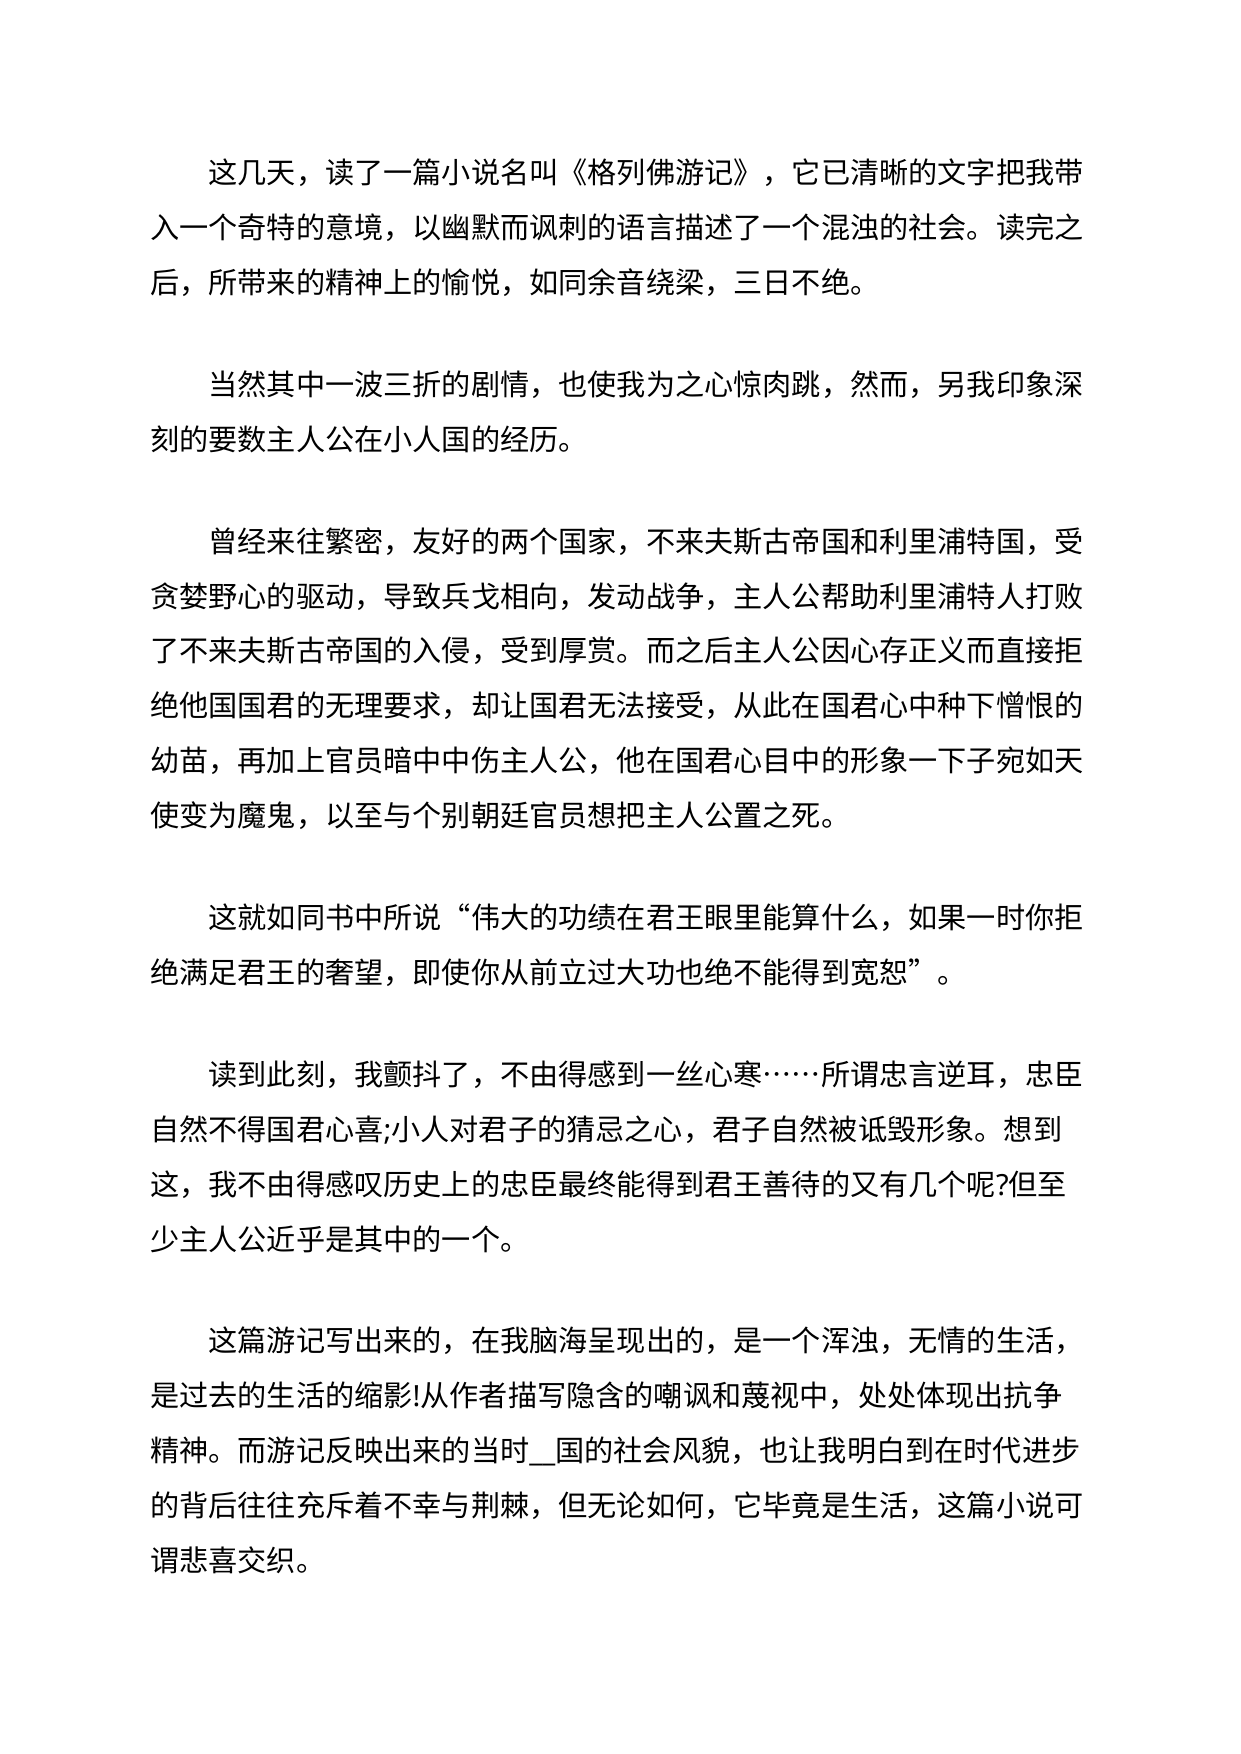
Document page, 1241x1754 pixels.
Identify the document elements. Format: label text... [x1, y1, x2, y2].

text 当然其中一波三折的剧情，也使我为之心惊肉跳，然而，另我印象深刻的要数主人公在小人国的经历。 [150, 362, 1090, 459]
text 曾经来往繁密，友好的两个国家，不来夫斯古帝国和利里浦特国，受贪婪野心的驱动，导致兵戈相向，发动战争，主人公帮助利里浦特人打败了不来夫斯古帝国的入侵，受到厚赏。而之后主人公因心存正义而直接拒绝他国国君的无理要求，却让国君无法接受，从此在国君心中种下憎恨的幼苗，再加上官员暗中中伤主人公，他在国君心目中的形象一下子宛如天使变为魔鬼，以至与个别朝廷官员想把主人公置之死。 [150, 518, 1090, 835]
text 这就如同书中所说“伟大的功绩在君王眼里能算什么，如果一时你拒绝满足君王的奢望，即使你从前立过大功也绝不能得到宽恕”。 [150, 894, 1090, 992]
text 这篇游记写出来的，在我脑海呈现出的，是一个浑浊，无情的生活，是过去的生活的缩影!从作者描写隐含的嘲讽和蔑视中，处处体现出抗争精神。而游记反映出来的当时__国的社会风貌，也让我明白到在时代进步的背后往往充斥着不幸与荆棘，但无论如何，它毕竟是生活，这篇小说可谓悲喜交织。 [150, 1318, 1090, 1580]
text 这几天，读了一篇小说名叫《格列佛游记》，它已清晰的文字把我带入一个奇特的意境，以幽默而讽刺的语言描述了一个混浊的社会。读完之后，所带来的精神上的愉悦，如同余音绕梁，三日不绝。 [150, 150, 1090, 302]
text 读到此刻，我颤抖了，不由得感到一丝心寒……所谓忠言逆耳，忠臣自然不得国君心喜;小人对君子的猜忌之心，君子自然被诋毁形象。想到这，我不由得感叹历史上的忠臣最终能得到君王善待的又有几个呢?但至少主人公近乎是其中的一个。 [150, 1051, 1090, 1258]
